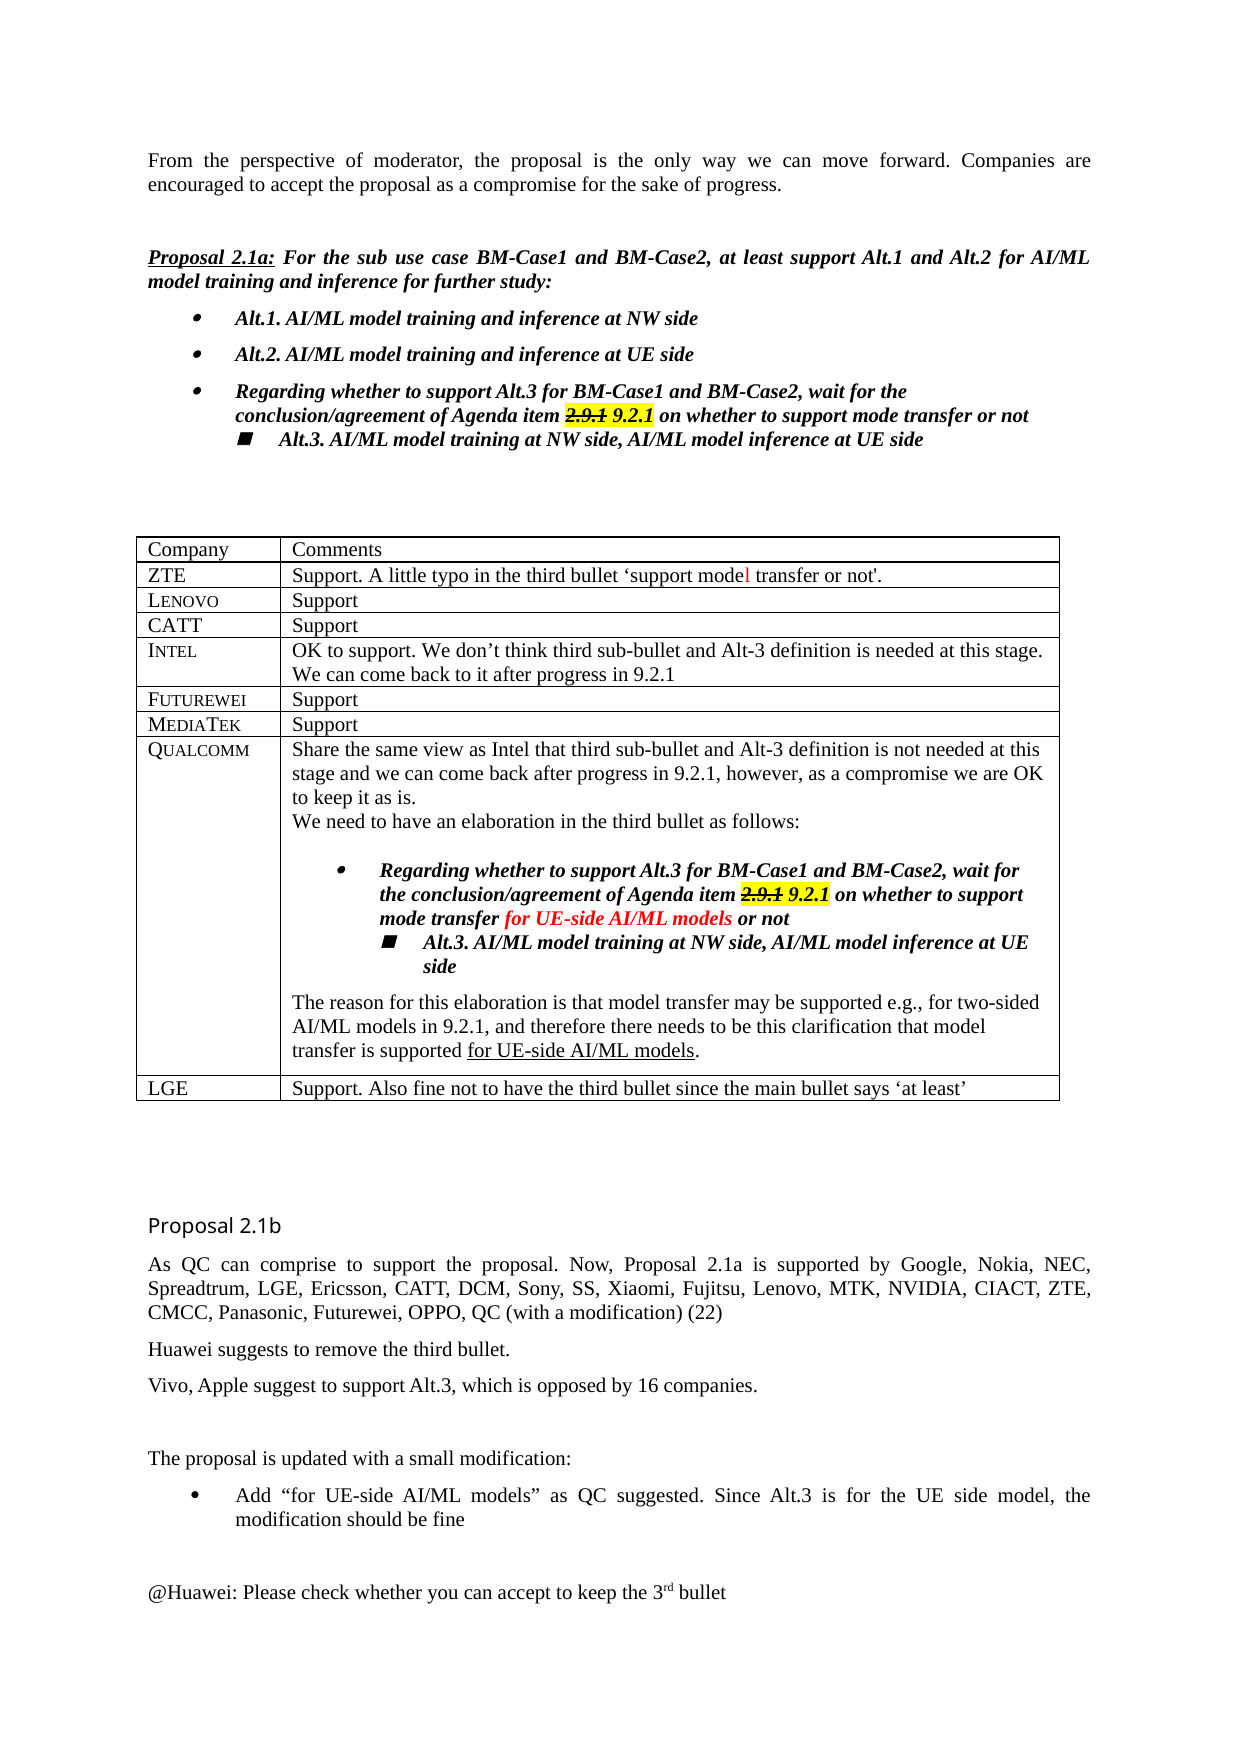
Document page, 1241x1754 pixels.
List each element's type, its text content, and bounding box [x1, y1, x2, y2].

text Vivo, Apple suggest to support Alt.3, which is opposed by 16 companies. [148, 1373, 1093, 1397]
table_cell OK to support. We don’t think third sub-bullet and Alt-3 definition is needed at this stage. We can come back to it after progress in 9.2.1 [281, 638, 1059, 686]
table_cell Lenovo [137, 588, 280, 612]
list Alt.2. AI/ML model training and inference at UE side [191, 342, 1093, 366]
table_cell Intel [137, 638, 280, 686]
table_cell Qualcomm [137, 737, 280, 1075]
table_cell CATT [137, 613, 280, 637]
text From the perspective of moderator, the proposal is the only way we can move forward. Companies are encouraged to accept the proposal as a compromise for the sake of progress. [148, 148, 1093, 196]
table_cell Support [281, 687, 1059, 711]
table_cell MediaTek [137, 712, 280, 736]
text As QC can comprise to support the proposal. Now, Proposal 2.1a is supported by Google, Nokia, NEC, Spreadtrum, LGE, Ericsson, CATT, DCM, Sony, SS, Xiaomi, Fujitsu, Lenovo, MTK, NVIDIA, CIACT, ZTE, CMCC, Panasonic, Futurewei, OPPO, QC (with a modification) (22) [148, 1252, 1093, 1324]
table_cell Support [281, 588, 1059, 612]
table_cell Support. Also fine not to have the third bullet since the main bullet says ‘at least’ [281, 1076, 1059, 1100]
table_cell Share the same view as Intel that third sub-bullet and Alt-3 definition is not needed at this stage and we can come back after progress in 9.2.1, however, as a compromise we are OK to keep it as is. We need to have an elaboration in the third bullet as follows: Regarding whether to support Alt.3 for BM-Case1 and BM-Case2, wait for the conclusion/agreement of Agenda item 2.9.1 9.2.1 on whether to support mode transfer for UE-side AI/ML models or not Alt.3. AI/ML model training at NW side, AI/ML model inference at UE side The reason for this elaboration is that model transfer may be supported e.g., for two-sided AI/ML models in 9.2.1, and therefore there needs to be this clarification that model transfer is supported for UE-side AI/ML models. [281, 737, 1059, 1075]
text @Huawei: Please check whether you can accept to keep the 3rd bullet [148, 1580, 1093, 1604]
table_cell Futurewei [137, 687, 280, 711]
list Alt.1. AI/ML model training and inference at NW side [191, 305, 1093, 329]
table_cell Support [281, 712, 1059, 736]
table_header Comments [281, 538, 1059, 561]
text The proposal is updated with a small modification: [148, 1446, 1093, 1470]
list Regarding whether to support Alt.3 for BM-Case1 and BM-Case2, wait for the conclusion/agreement of Agenda item 2.9.1 9.2.1 on whether to support mode transfer or not [191, 378, 1093, 427]
list Add “for UE-side AI/ML models” as QC suggested. Since Alt.3 is for the UE side model, the modification should be fine [191, 1483, 1093, 1531]
table_cell Support. A little typo in the third bullet ‘support model transfer or not'. [281, 563, 1059, 587]
list Alt.3. AI/ML model training at NW side, AI/ML model inference at UE side [235, 427, 1093, 451]
table_header Company [137, 538, 280, 561]
text Huawei suggests to remove the third bullet. [148, 1336, 1093, 1361]
table_cell Support [281, 613, 1059, 637]
table_cell LGE [137, 1076, 280, 1100]
text Proposal 2.1a: For the sub use case BM-Case1 and BM-Case2, at least support Alt.1 and Alt.2 for AI/ML model training and inference for further study: [148, 245, 1093, 293]
table_cell ZTE [137, 563, 280, 587]
subtitle Proposal 2.1b [148, 1211, 1093, 1239]
